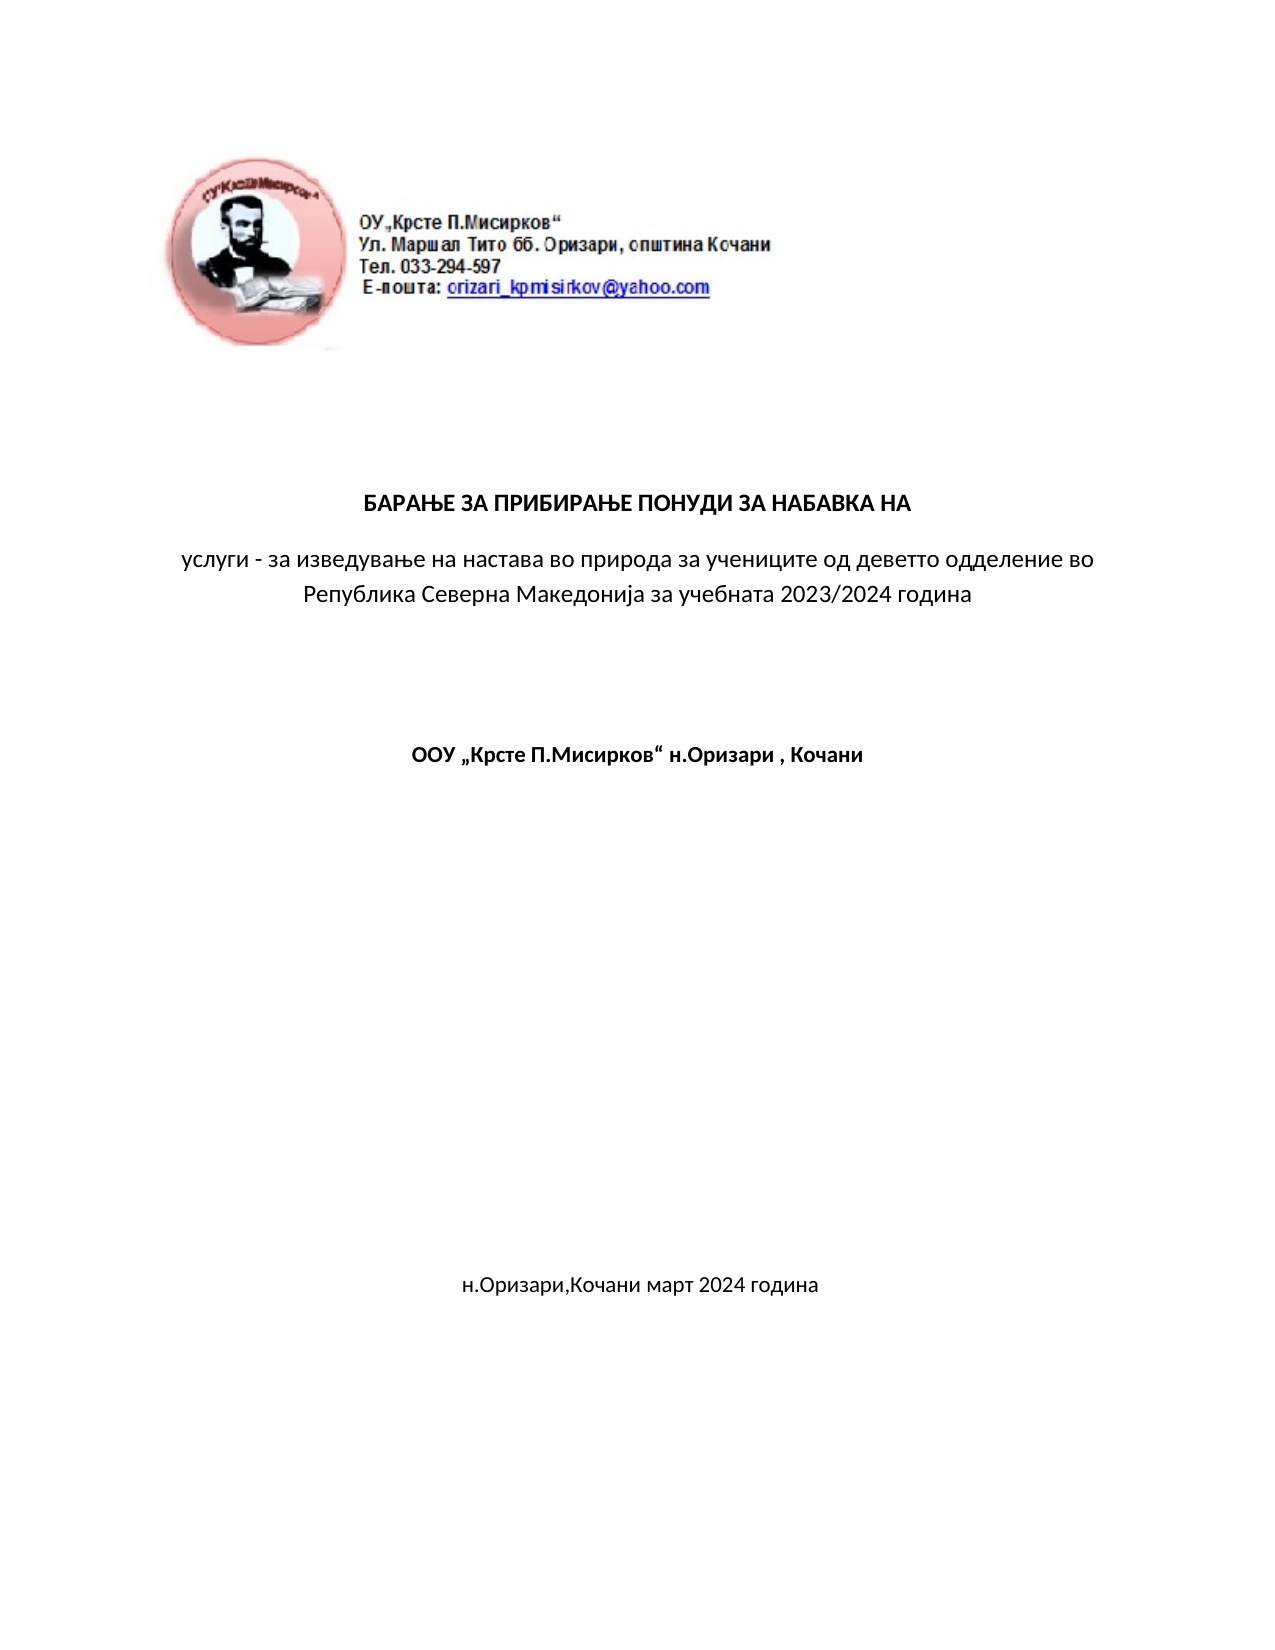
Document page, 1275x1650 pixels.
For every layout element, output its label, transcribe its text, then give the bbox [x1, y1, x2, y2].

text ООУ „Крсте П.Мисирков“ н.Оризари , Кочани [150, 740, 1125, 768]
text услуги - за изведување на настава во природа за учениците од деветто одделение во Република Северна Македонија за учебната 2023/2024 година [150, 543, 1125, 609]
text БАРАЊЕ ЗА ПРИБИРАЊЕ ПОНУДИ ЗА НАБАВКА НА [150, 487, 1125, 518]
picture [150, 150, 800, 357]
text н.Оризари,Кочани март 2024 година [150, 1270, 1125, 1298]
